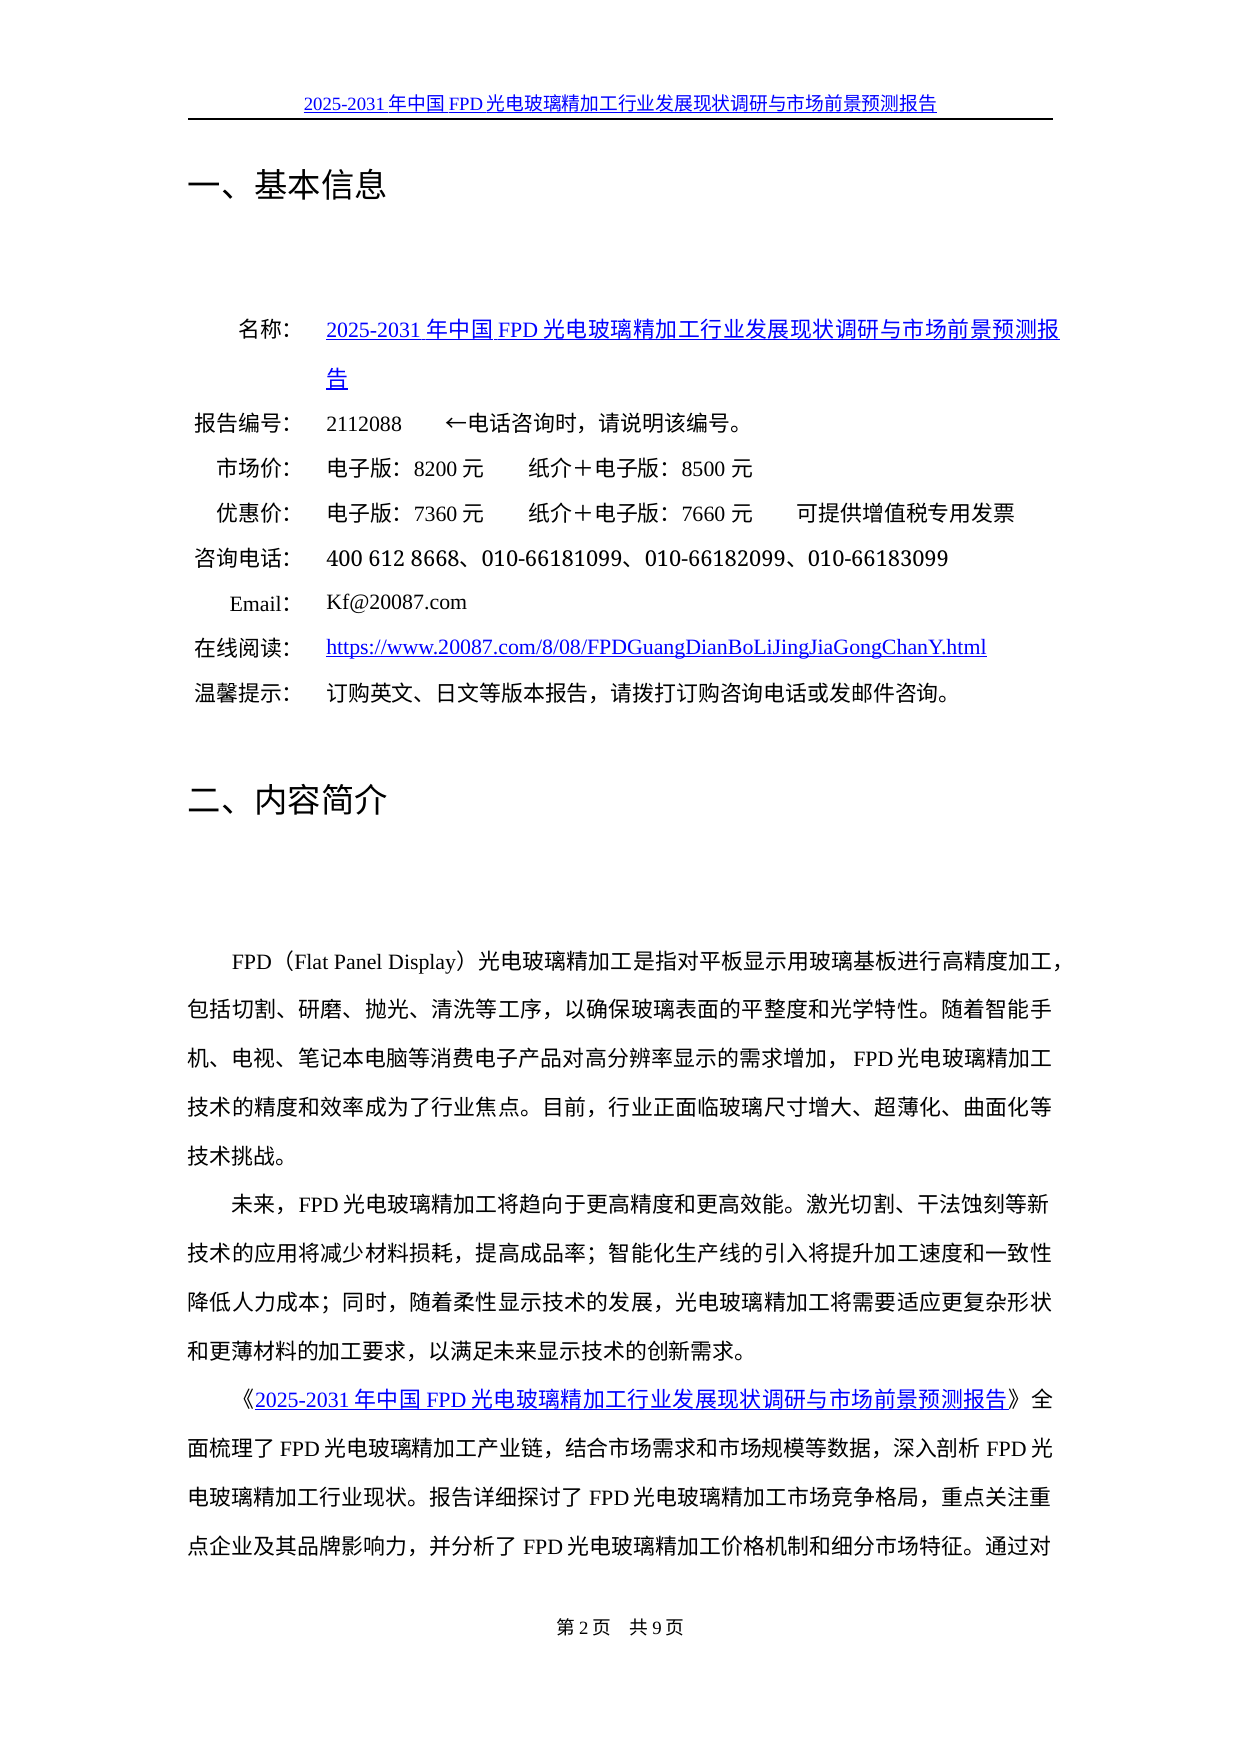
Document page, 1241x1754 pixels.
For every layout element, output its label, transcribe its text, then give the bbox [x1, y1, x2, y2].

table_cell 温馨提示： [167, 675, 315, 720]
table_cell 400 612 8668、010-66181099、010-66182099、010-66183099 [315, 540, 1073, 585]
table_cell 电子版：7360 元 纸介＋电子版：7660 元 可提供增值税专用发票 [315, 495, 1073, 540]
table_header 名称： [167, 312, 315, 405]
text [187, 943, 1053, 1561]
table_cell 在线阅读： [167, 630, 315, 675]
table_cell 电子版：8200 元 纸介＋电子版：8500 元 [315, 450, 1073, 495]
table_cell 市场价： [167, 450, 315, 495]
title 二、内容简介 [187, 766, 1053, 831]
table_cell 优惠价： [167, 495, 315, 540]
table_cell Kf@20087.com [315, 585, 1073, 630]
table_cell 咨询电话： [167, 540, 315, 585]
table_cell Email： [167, 585, 315, 630]
table_cell [315, 630, 1073, 675]
title 一、基本信息 [187, 150, 1053, 215]
table_cell 报告编号： [167, 405, 315, 450]
table_header 2025-2031年中国FPD光电玻璃精加工行业发展现状调研与市场前景预测报告 [315, 312, 1073, 405]
table_cell 订购英文、日文等版本报告，请拨打订购咨询电话或发邮件咨询。 [315, 675, 1073, 720]
table_cell 2112088 ←电话咨询时，请说明该编号。 [315, 405, 1073, 450]
